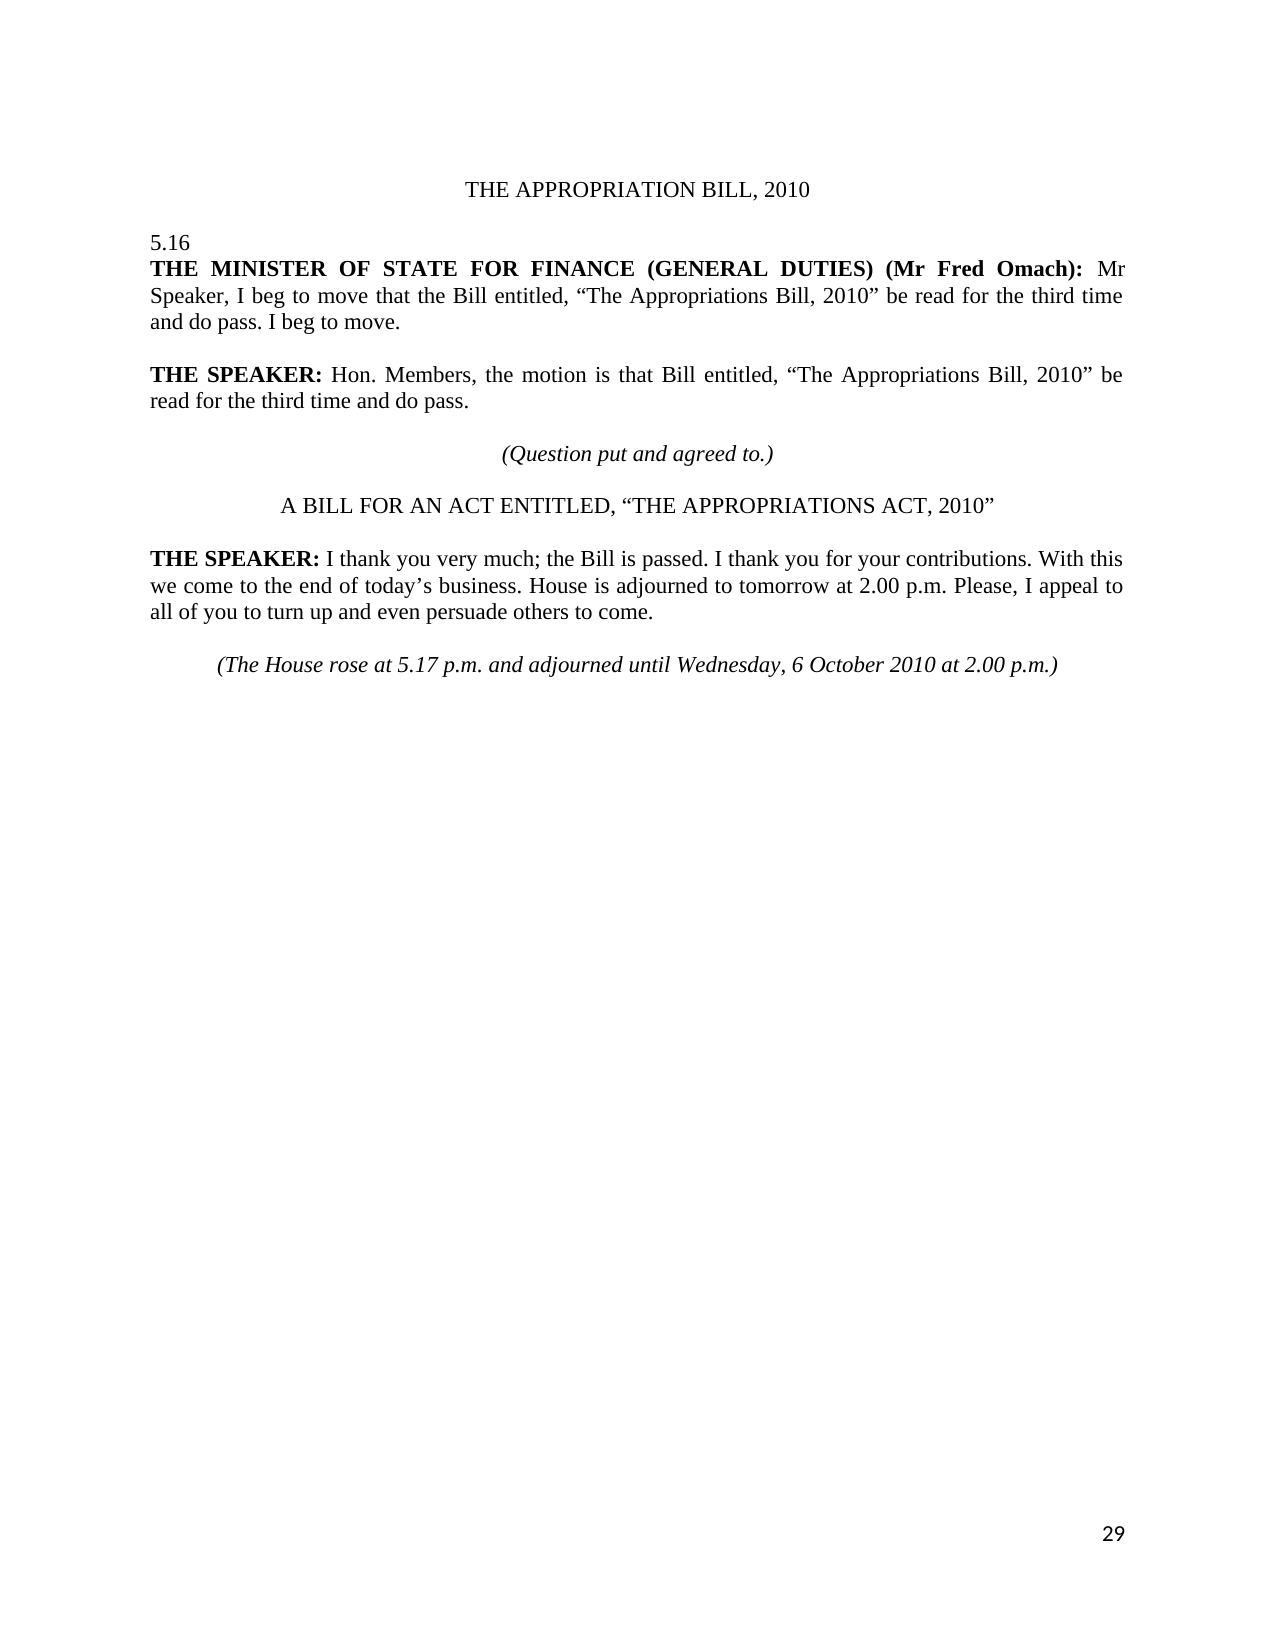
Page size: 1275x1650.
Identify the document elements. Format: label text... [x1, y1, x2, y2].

text THE SPEAKER: Hon. Members, the motion is that Bill entitled, “The Appropriations Bill, 2010” be read for the third time and do pass. [150, 361, 1125, 413]
text A BILL FOR AN ACT ENTITLED, “THE APPROPRIATIONS ACT, 2010” [150, 493, 1125, 519]
text (The House rose at 5.17 p.m. and adjourned until Wednesday, 6 October 2010 at 2.00 p.m.) [150, 651, 1125, 677]
text THE APPROPRIATION BILL, 2010 [150, 176, 1125, 203]
text THE SPEAKER: I thank you very much; the Bill is passed. I thank you for your contributions. With this we come to the end of today’s business. House is adjourned to tomorrow at 2.00 p.m. Please, I appeal to all of you to turn up and even persuade others to come. [150, 545, 1125, 624]
text THE MINISTER OF STATE FOR FINANCE (GENERAL DUTIES) (Mr Fred Omach): Mr Speaker, I beg to move that the Bill entitled, “The Appropriations Bill, 2010” be read for the third time and do pass. I beg to move. [150, 255, 1125, 334]
text 5.16 [150, 229, 1125, 255]
text (Question put and agreed to.) [150, 440, 1125, 466]
